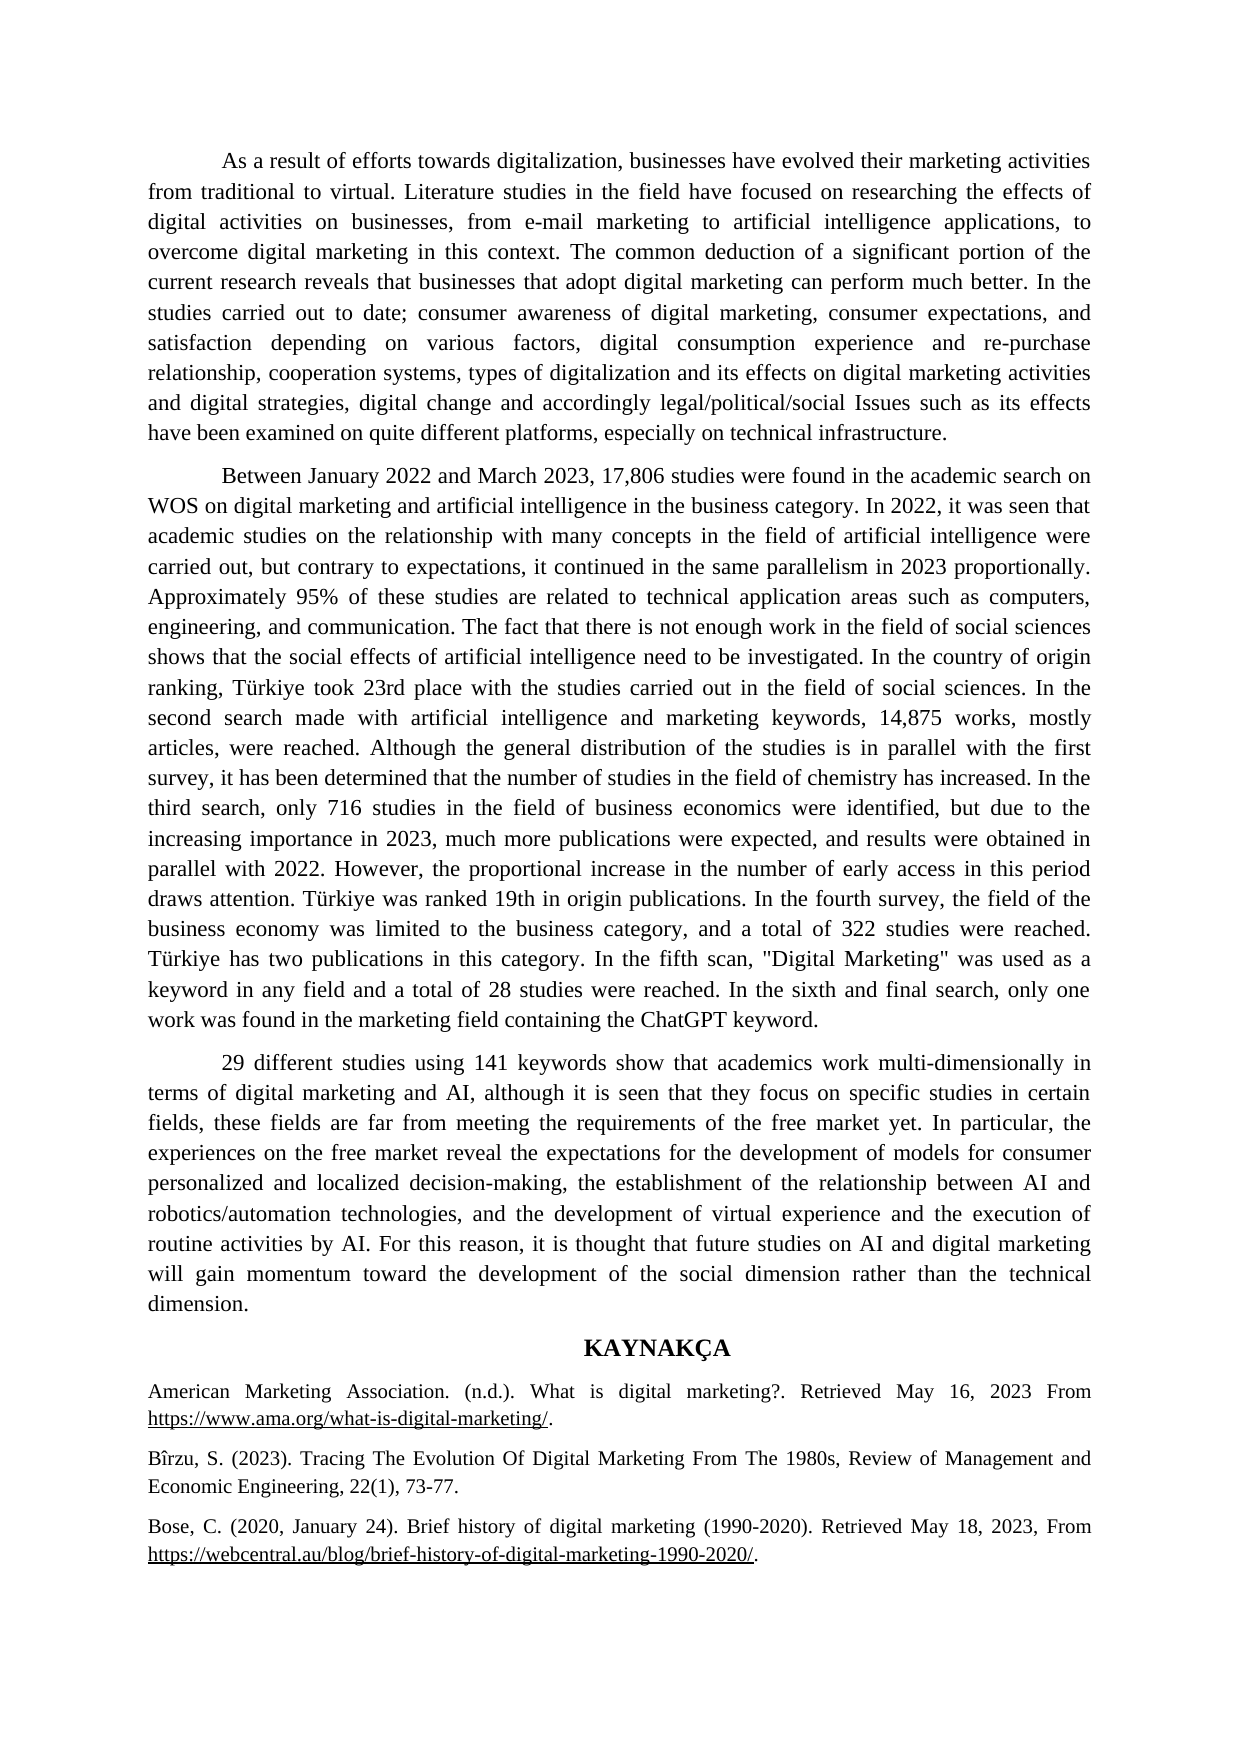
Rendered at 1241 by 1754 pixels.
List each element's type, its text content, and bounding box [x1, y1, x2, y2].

text American Marketing Association. (n.d.). What is digital marketing?. Retrieved May 16, 2023 From https://www.ama.org/what-is-digital-marketing/. [148, 1378, 1093, 1430]
text Bîrzu, S. (2023). Tracing The Evolution Of Digital Marketing From The 1980s, Review of Management and Economic Engineering, 22(1), 73-77. [148, 1446, 1093, 1498]
text KAYNAKÇA [148, 1333, 1093, 1362]
text Between January 2022 and March 2023, 17,806 studies were found in the academic search on WOS on digital marketing and artificial intelligence in the business category. In 2022, it was seen that academic studies on the relationship with many concepts in the field of artificial intelligence were carried out, but contrary to expectations, it continued in the same parallelism in 2023 proportionally. Approximately 95% of these studies are related to technical application areas such as computers, engineering, and communication. The fact that there is not enough work in the field of social sciences shows that the social effects of artificial intelligence need to be investigated. In the country of origin ranking, Türkiye took 23rd place with the studies carried out in the field of social sciences. In the second search made with artificial intelligence and marketing keywords, 14,875 works, mostly articles, were reached. Although the general distribution of the studies is in parallel with the first survey, it has been determined that the number of studies in the field of chemistry has increased. In the third search, only 716 studies in the field of business economics were identified, but due to the increasing importance in 2023, much more publications were expected, and results were obtained in parallel with 2022. However, the proportional increase in the number of early access in this period draws attention. Türkiye was ranked 19th in origin publications. In the fourth survey, the field of the business economy was limited to the business category, and a total of 322 studies were reached. Türkiye has two publications in this category. In the fifth scan, "Digital Marketing" was used as a keyword in any field and a total of 28 studies were reached. In the sixth and final search, only one work was found in the marketing field containing the ChatGPT keyword. [148, 462, 1093, 1032]
text Bose, C. (2020, January 24). Brief history of digital marketing (1990-2020). Retrieved May 18, 2023, From https://webcentral.au/blog/brief-history-of-digital-marketing-1990-2020/. [148, 1514, 1093, 1566]
text 29 different studies using 141 keywords show that academics work multi-dimensionally in terms of digital marketing and AI, although it is seen that they focus on specific studies in certain fields, these fields are far from meeting the requirements of the free market yet. In particular, the experiences on the free market reveal the expectations for the development of models for consumer personalized and localized decision-making, the establishment of the relationship between AI and robotics/automation technologies, and the development of virtual experience and the execution of routine activities by AI. For this reason, it is thought that future studies on AI and digital marketing will gain momentum toward the development of the social dimension rather than the technical dimension. [148, 1049, 1093, 1317]
text As a result of efforts towards digitalization, businesses have evolved their marketing activities from traditional to virtual. Literature studies in the field have focused on researching the effects of digital activities on businesses, from e-mail marketing to artificial intelligence applications, to overcome digital marketing in this context. The common deduction of a significant portion of the current research reveals that businesses that adopt digital marketing can perform much better. In the studies carried out to date; consumer awareness of digital marketing, consumer expectations, and satisfaction depending on various factors, digital consumption experience and re-purchase relationship, cooperation systems, types of digitalization and its effects on digital marketing activities and digital strategies, digital change and accordingly legal/political/social Issues such as its effects have been examined on quite different platforms, especially on technical infrastructure. [148, 148, 1093, 446]
